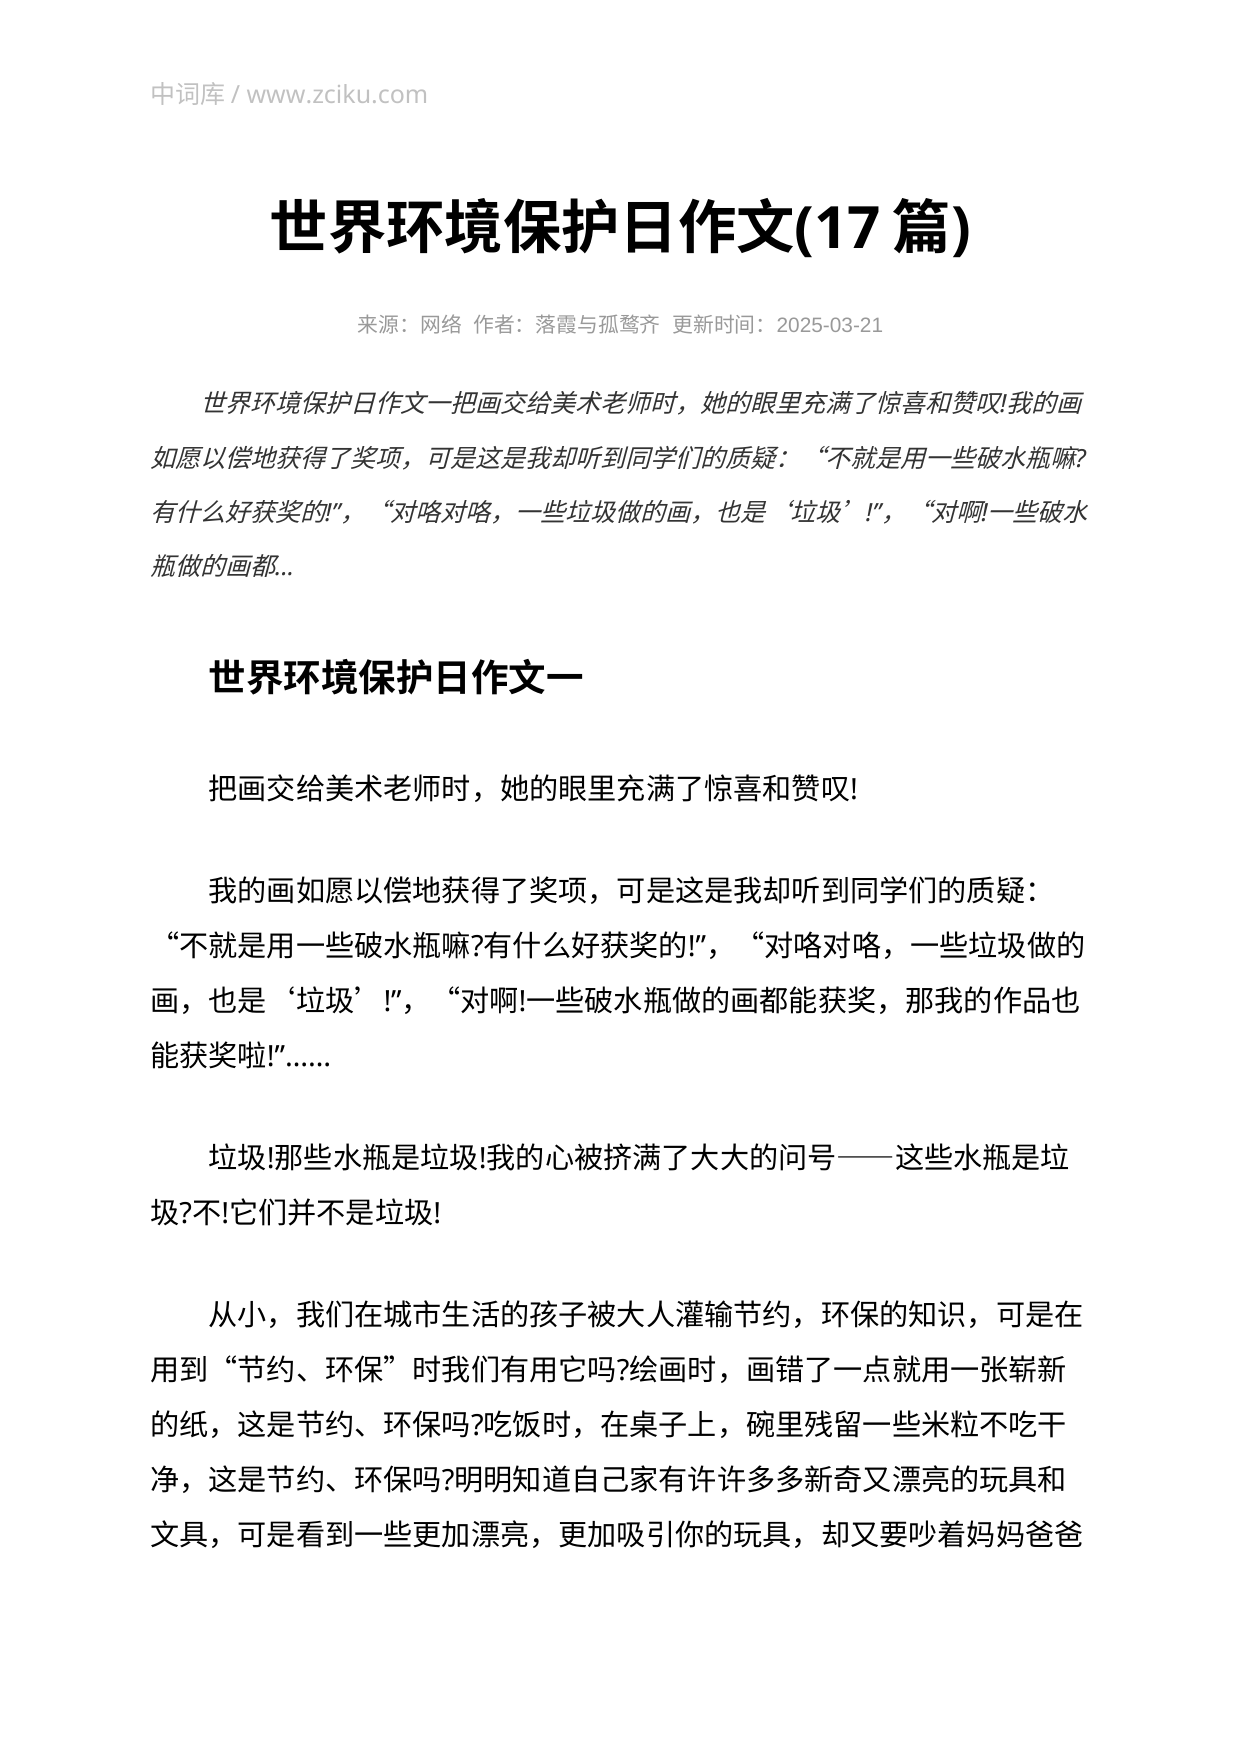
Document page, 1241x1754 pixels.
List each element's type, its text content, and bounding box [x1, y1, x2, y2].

text 世界环境保护日作文一 [150, 648, 1090, 702]
text 世界环境保护日作文一把画交给美术老师时，她的眼里充满了惊喜和赞叹!我的画如愿以偿地获得了奖项，可是这是我却听到同学们的质疑：“不就是用一些破水瓶嘛?有什么好获奖的!”，“对咯对咯，一些垃圾做的画，也是‘垃圾’!”，“对啊!一些破水瓶做的画都... [150, 384, 1090, 583]
text 把画交给美术老师时，她的眼里充满了惊喜和赞叹! [150, 766, 1090, 808]
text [150, 1291, 1090, 1553]
text 垃圾!那些水瓶是垃圾!我的心被挤满了大大的问号——这些水瓶是垃圾?不!它们并不是垃圾! [150, 1134, 1090, 1232]
subtitle 世界环境保护日作文(17篇) [150, 181, 1090, 266]
text 我的画如愿以偿地获得了奖项，可是这是我却听到同学们的质疑：“不就是用一些破水瓶嘛?有什么好获奖的!”，“对咯对咯，一些垃圾做的画，也是‘垃圾’!”，“对啊!一些破水瓶做的画都能获奖，那我的作品也能获奖啦!”…… [150, 867, 1090, 1075]
text 来源：网络 作者：落霞与孤鹜齐 更新时间：2025-03-21 [150, 313, 1090, 337]
